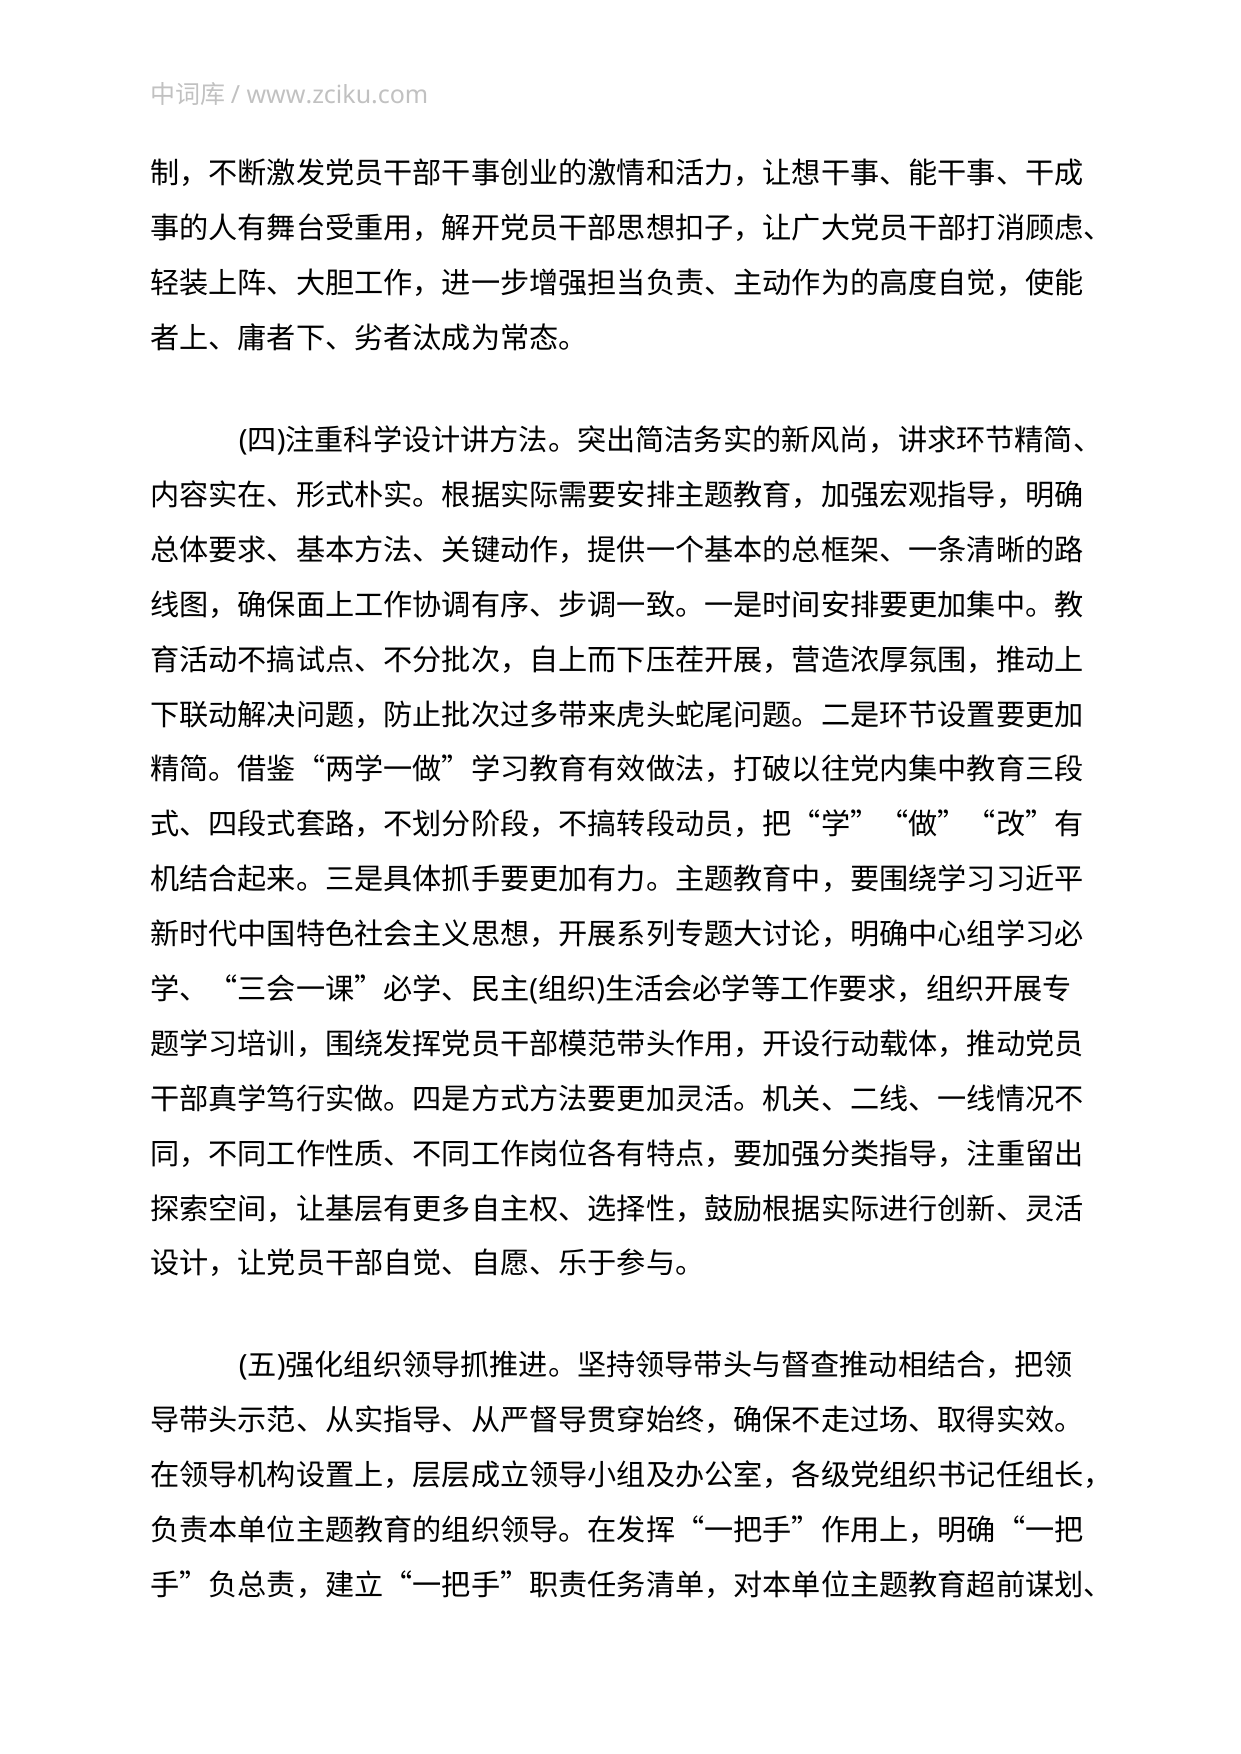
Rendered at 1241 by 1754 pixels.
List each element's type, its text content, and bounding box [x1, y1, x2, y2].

text (四)注重科学设计讲方法。突出简洁务实的新风尚，讲求环节精简、内容实在、形式朴实。根据实际需要安排主题教育，加强宏观指导，明确总体要求、基本方法、关键动作，提供一个基本的总框架、一条清晰的路线图，确保面上工作协调有序、步调一致。一是时间安排要更加集中。教育活动不搞试点、不分批次，自上而下压茬开展，营造浓厚氛围，推动上下联动解决问题，防止批次过多带来虎头蛇尾问题。二是环节设置要更加精简。借鉴“两学一做”学习教育有效做法，打破以往党内集中教育三段式、四段式套路，不划分阶段，不搞转段动员，把“学”“做”“改”有机结合起来。三是具体抓手要更加有力。主题教育中，要围绕学习习近平新时代中国特色社会主义思想，开展系列专题大讨论，明确中心组学习必学、“三会一课”必学、民主(组织)生活会必学等工作要求，组织开展专题学习培训，围绕发挥党员干部模范带头作用，开设行动载体，推动党员干部真学笃行实做。四是方式方法要更加灵活。机关、二线、一线情况不同，不同工作性质、不同工作岗位各有特点，要加强分类指导，注重留出探索空间，让基层有更多自主权、选择性，鼓励根据实际进行创新、灵活设计，让党员干部自觉、自愿、乐于参与。 [150, 416, 1090, 1282]
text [150, 150, 1090, 357]
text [150, 1342, 1090, 1604]
